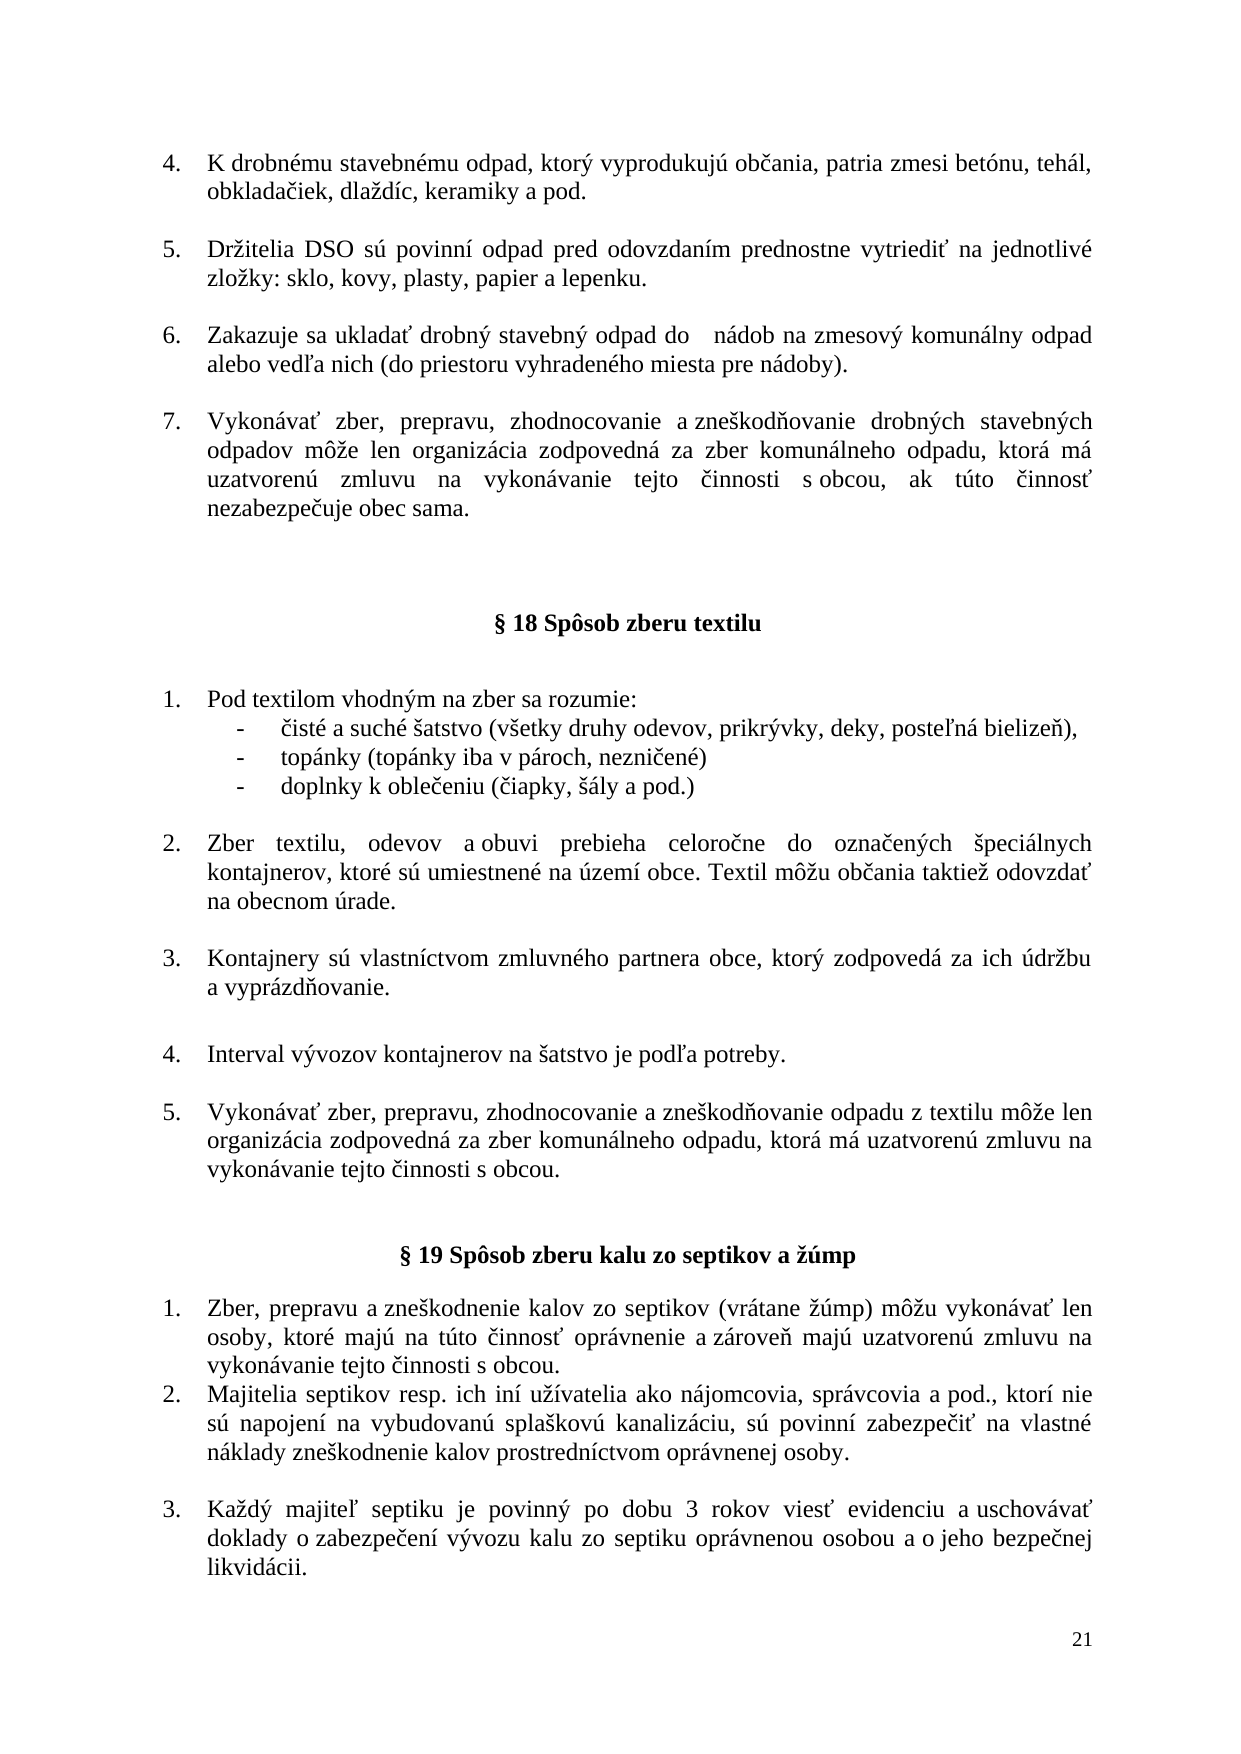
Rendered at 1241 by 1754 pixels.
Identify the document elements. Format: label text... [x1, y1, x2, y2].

list Zakazuje sa ukladať drobný stavebný odpad do nádob na zmesový komunálny odpad alebo vedľa nich (do priestoru vyhradeného miesta pre nádoby). [162, 320, 1093, 378]
text § 18 Spôsob zberu textilu [162, 608, 1093, 636]
list Zber textilu, odevov a obuvi prebieha celoročne do označených špeciálnych kontajnerov, ktoré sú umiestnené na území obce. Textil môžu občania taktiež odovzdať na obecnom úrade. [162, 828, 1093, 914]
list topánky (topánky iba v pároch, nezničené) [236, 742, 1093, 771]
text § 19 Spôsob zberu kalu zo septikov a žúmp [162, 1240, 1093, 1269]
list čisté a suché šatstvo (všetky druhy odevov, prikrývky, deky, posteľná bielizeň), [236, 713, 1093, 742]
list Pod textilom vhodným na zber sa rozumie: [162, 684, 1093, 713]
list doplnky k oblečeniu (čiapky, šály a pod.) [236, 771, 1093, 799]
list Vykonávať zber, prepravu, zhodnocovanie a zneškodňovanie drobných stavebných odpadov môže len organizácia zodpovedná za zber komunálneho odpadu, ktorá má uzatvorenú zmluvu na vykonávanie tejto činnosti s obcou, ak túto činnosť nezabezpečuje obec sama. [162, 406, 1093, 521]
list Každý majiteľ septiku je povinný po dobu 3 rokov viesť evidenciu a uschovávať doklady o zabezpečení vývozu kalu zo septiku oprávnenou osobou a o jeho bezpečnej likvidácii. [162, 1494, 1093, 1581]
list Majitelia septikov resp. ich iní užívatelia ako nájomcovia, správcovia a pod., ktorí nie sú napojení na vybudovanú splaškovú kanalizáciu, sú povinní zabezpečiť na vlastné náklady zneškodnenie kalov prostredníctvom oprávnenej osoby. [162, 1379, 1093, 1466]
list Zber, prepravu a zneškodnenie kalov zo septikov (vrátane žúmp) môžu vykonávať len osoby, ktoré majú na túto činnosť oprávnenie a zároveň majú uzatvorenú zmluvu na vykonávanie tejto činnosti s obcou. [162, 1293, 1093, 1379]
list K drobnému stavebnému odpad, ktorý vyprodukujú občania, patria zmesi betónu, tehál, obkladačiek, dlaždíc, keramiky a pod. [162, 148, 1093, 205]
list Držitelia DSO sú povinní odpad pred odovzdaním prednostne vytriediť na jednotlivé zložky: sklo, kovy, plasty, papier a lepenku. [162, 234, 1093, 291]
list Interval vývozov kontajnerov na šatstvo je podľa potreby. [162, 1039, 1093, 1068]
list Vykonávať zber, prepravu, zhodnocovanie a zneškodňovanie odpadu z textilu môže len organizácia zodpovedná za zber komunálneho odpadu, ktorá má uzatvorenú zmluvu na vykonávanie tejto činnosti s obcou. [162, 1097, 1093, 1183]
list Kontajnery sú vlastníctvom zmluvného partnera obce, ktorý zodpovedá za ich údržbu a vyprázdňovanie. [162, 943, 1093, 1001]
